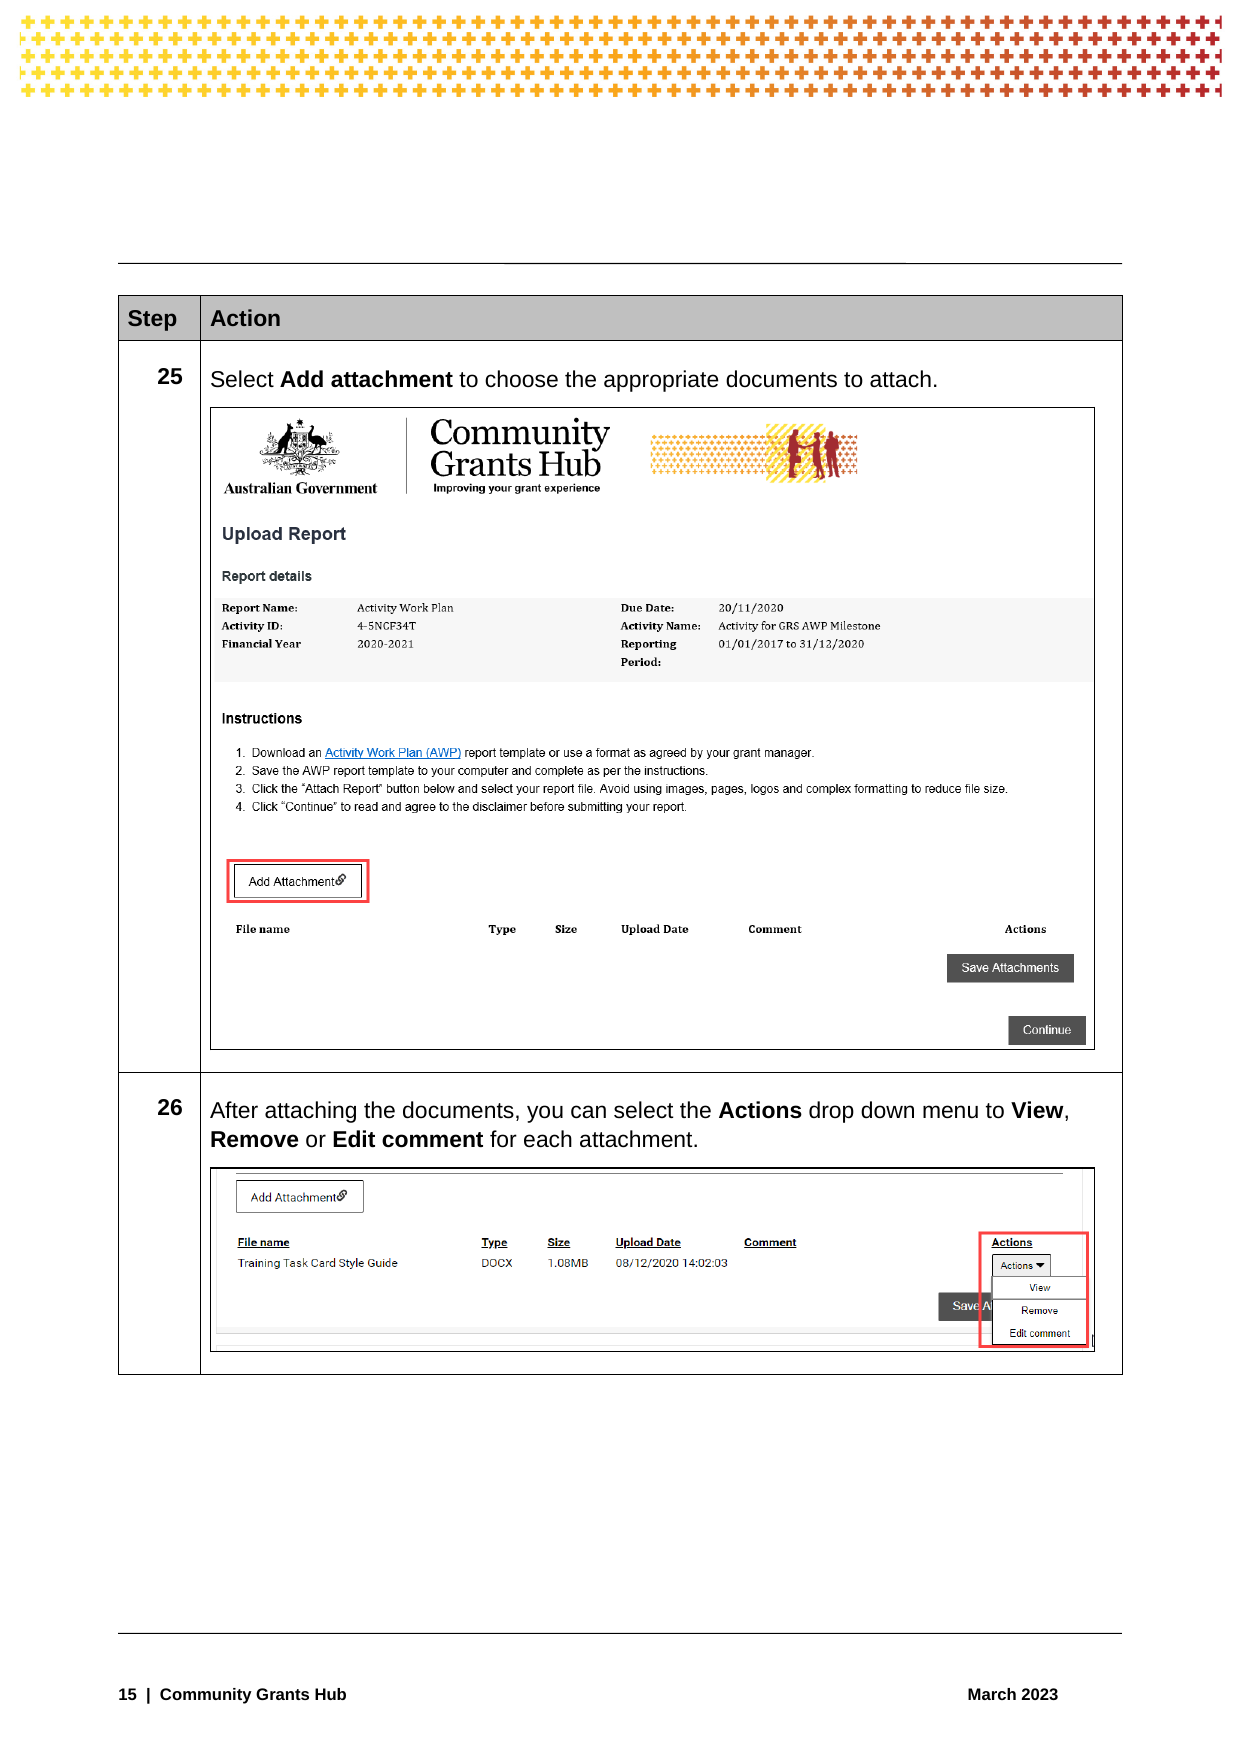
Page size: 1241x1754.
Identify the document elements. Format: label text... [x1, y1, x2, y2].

picture [0, 0, 1241, 107]
table_header Action [201, 296, 1122, 340]
table_cell [119, 1073, 200, 1374]
table_header Step [119, 296, 200, 340]
picture [211, 408, 1094, 1049]
table_cell [119, 341, 200, 1072]
table_cell After attaching the documents, you can select the Actions drop down menu to View, Remove or Edit comment for each attachment. [201, 1073, 1122, 1374]
picture [211, 1169, 1094, 1351]
table_cell Select Add attachment to choose the appropriate documents to attach. [201, 341, 1122, 1072]
